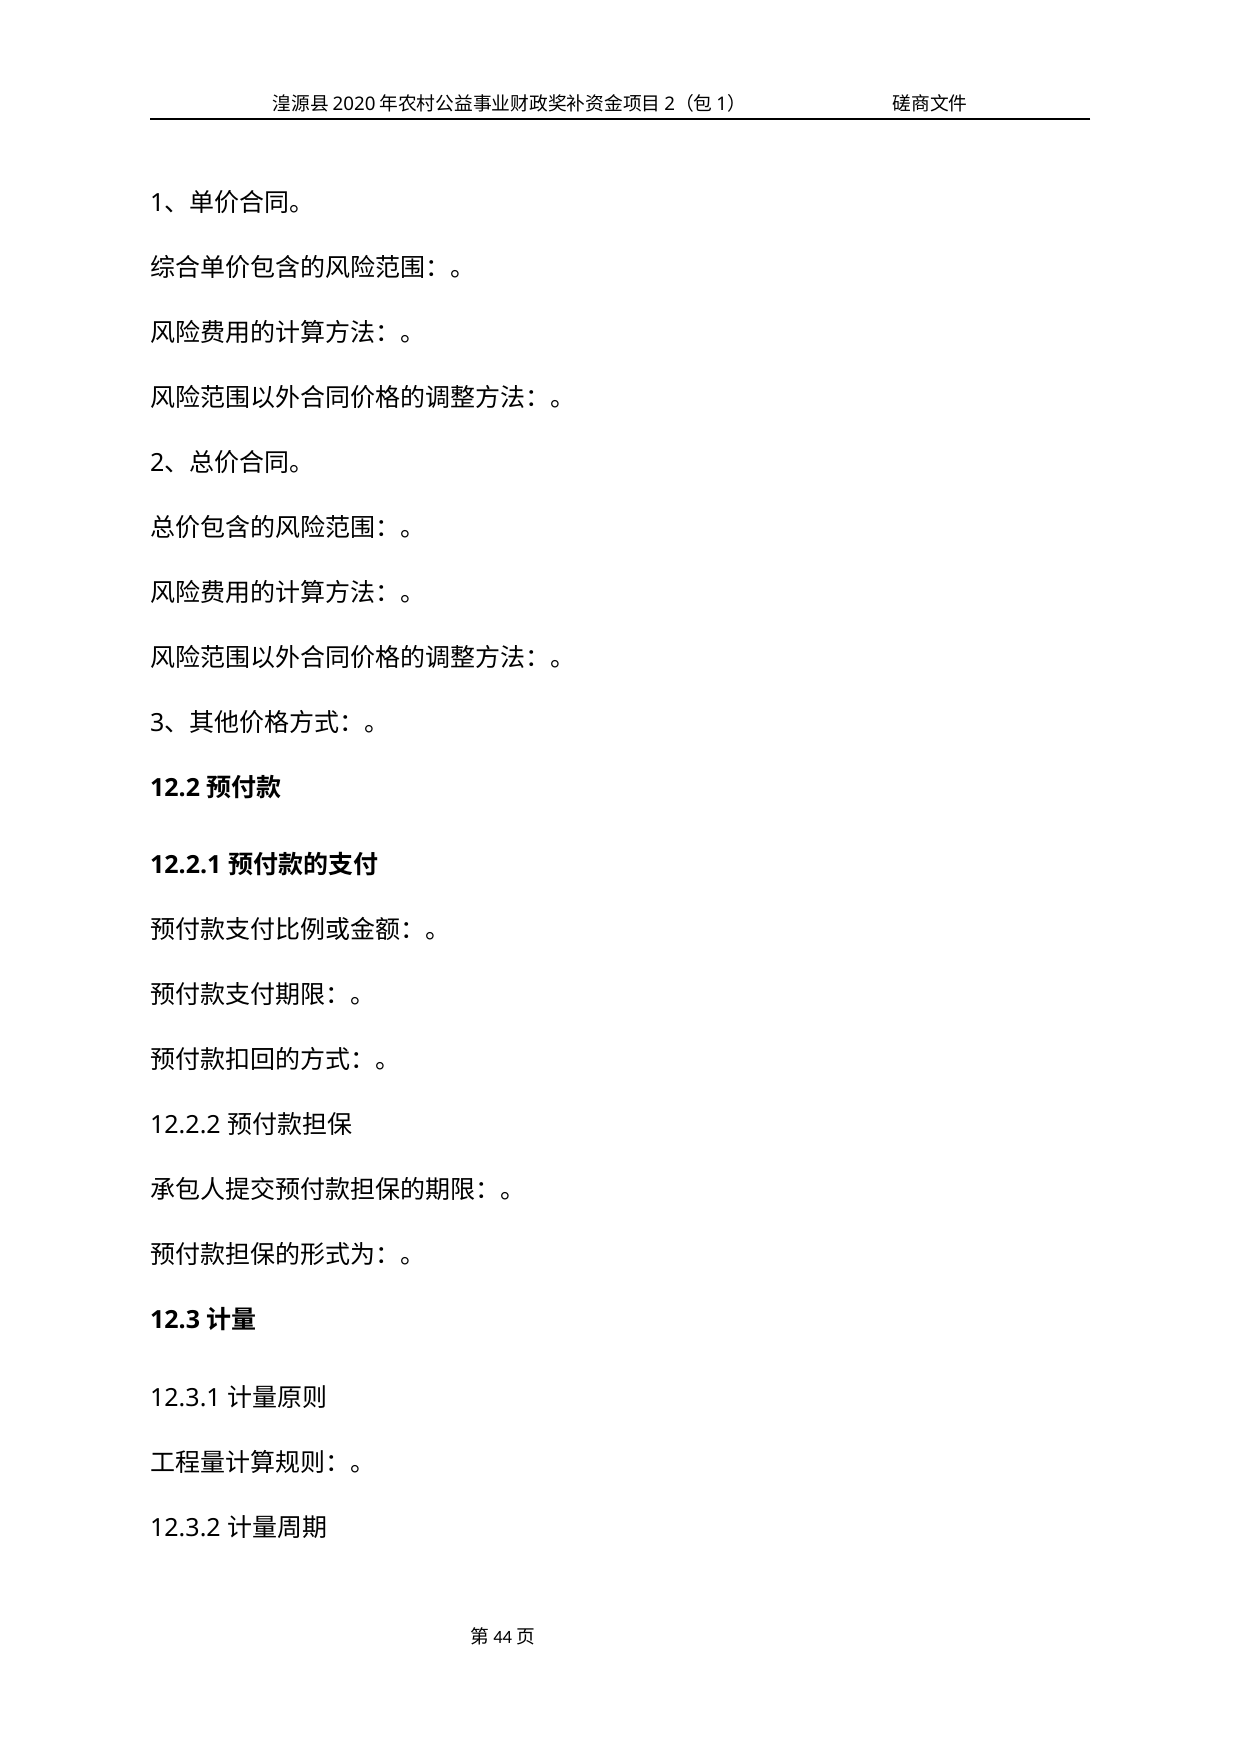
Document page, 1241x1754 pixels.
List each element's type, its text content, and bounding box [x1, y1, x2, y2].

text 12.3.1 计量原则 [150, 1363, 1090, 1428]
text 2、总价合同。 [150, 428, 1090, 493]
text 风险费用的计算方法：。 [150, 558, 1090, 623]
text 12.3 计量 [150, 1286, 1090, 1351]
text 12.3.2 计量周期 [150, 1493, 1090, 1558]
text 预付款扣回的方式：。 [150, 1026, 1090, 1091]
text 3、其他价格方式：。 [150, 688, 1090, 753]
text 12.2 预付款 [150, 753, 1090, 818]
text 综合单价包含的风险范围：。 [150, 233, 1090, 298]
text 承包人提交预付款担保的期限：。 [150, 1156, 1090, 1221]
text 工程量计算规则：。 [150, 1428, 1090, 1493]
text 总价包含的风险范围：。 [150, 493, 1090, 558]
text 风险范围以外合同价格的调整方法：。 [150, 623, 1090, 688]
text 风险范围以外合同价格的调整方法：。 [150, 363, 1090, 428]
text 预付款担保的形式为：。 [150, 1221, 1090, 1286]
text 风险费用的计算方法：。 [150, 298, 1090, 363]
text 1、单价合同。 [150, 168, 1090, 233]
text 12.2.1 预付款的支付 [150, 831, 1090, 896]
text 预付款支付期限：。 [150, 961, 1090, 1026]
text 12.2.2 预付款担保 [150, 1091, 1090, 1156]
text 预付款支付比例或金额：。 [150, 896, 1090, 961]
